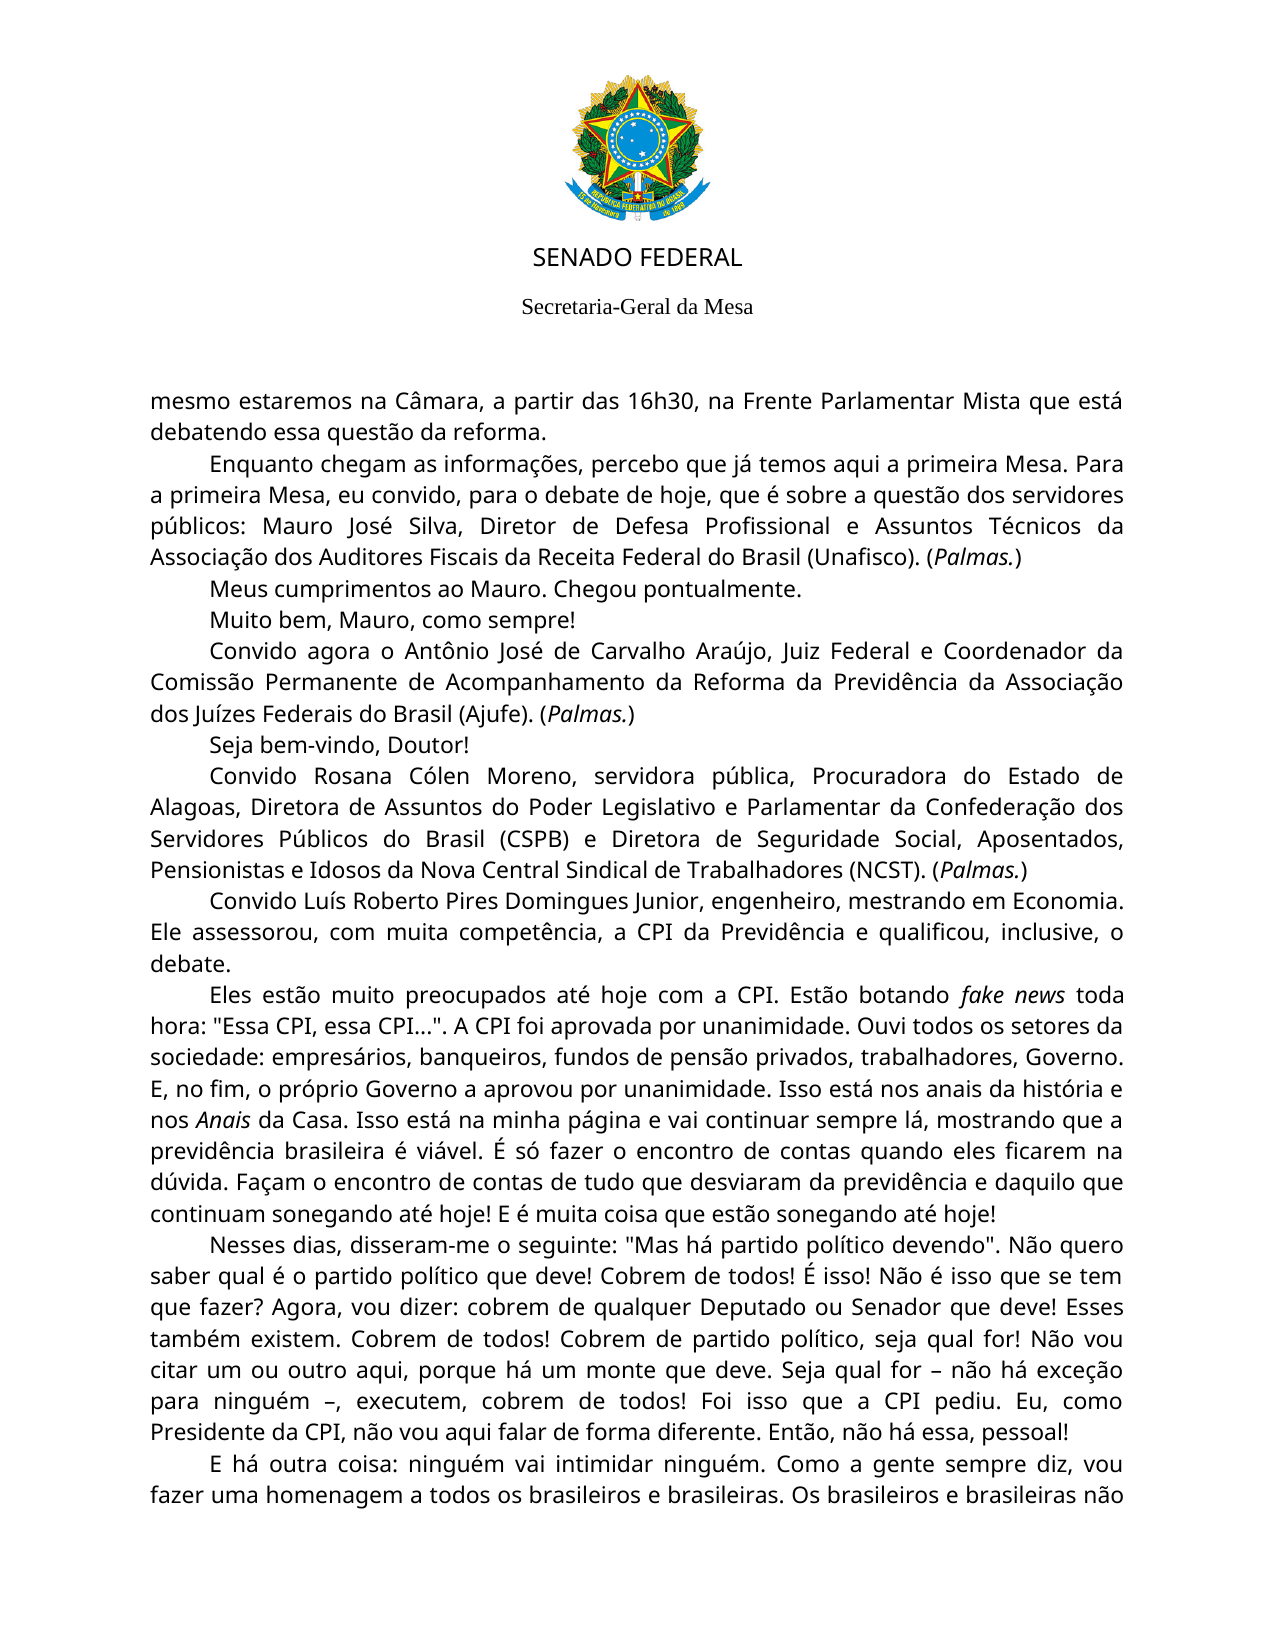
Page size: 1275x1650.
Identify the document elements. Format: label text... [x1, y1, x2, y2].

picture [564, 75, 711, 221]
text Convido Luís Roberto Pires Domingues Junior, engenheiro, mestrando em Economia. Ele assessorou, com muita competência, a CPI da Previdência e qualificou, inclusive, o debate. [150, 885, 1125, 979]
text Meus cumprimentos ao Mauro. Chegou pontualmente. [150, 572, 1125, 604]
text Muito bem, Mauro, como sempre! [150, 604, 1125, 635]
text Convido Rosana Cólen Moreno, servidora pública, Procuradora do Estado de Alagoas, Diretora de Assuntos do Poder Legislativo e Parlamentar da Confederação dos Servidores Públicos do Brasil (CSPB) e Diretora de Seguridade Social, Aposentados, Pensionistas e Idosos da Nova Central Sindical de Trabalhadores (NCST). (Palmas.) [150, 760, 1125, 885]
text Convido agora o Antônio José de Carvalho Araújo, Juiz Federal e Coordenador da Comissão Permanente de Acompanhamento da Reforma da Previdência da Associação dos Juízes Federais do Brasil (Ajufe). (Palmas.) [150, 635, 1125, 729]
text Eles estão muito preocupados até hoje com a CPI. Estão botando fake news toda hora: "Essa CPI, essa CPI...". A CPI foi aprovada por unanimidade. Ouvi todos os setores da sociedade: empresários, banqueiros, fundos de pensão privados, trabalhadores, Governo. E, no fim, o próprio Governo a aprovou por unanimidade. Isso está nos anais da história e nos Anais da Casa. Isso está na minha página e vai continuar sempre lá, mostrando que a previdência brasileira é viável. É só fazer o encontro de contas quando eles ficarem na dúvida. Façam o encontro de contas de tudo que desviaram da previdência e daquilo que continuam sonegando até hoje! E é muita coisa que estão sonegando até hoje! [150, 979, 1125, 1229]
text Nesses dias, disseram-me o seguinte: "Mas há partido político devendo". Não quero saber qual é o partido político que deve! Cobrem de todos! É isso! Não é isso que se tem que fazer? Agora, vou dizer: cobrem de qualquer Deputado ou Senador que deve! Esses também existem. Cobrem de todos! Cobrem de partido político, seja qual for! Não vou citar um ou outro aqui, porque há um monte que deve. Seja qual for – não há exceção para ninguém –, executem, cobrem de todos! Foi isso que a CPI pediu. Eu, como Presidente da CPI, não vou aqui falar de forma diferente. Então, não há essa, pessoal! [150, 1229, 1125, 1447]
text Seja bem-vindo, Doutor! [150, 729, 1125, 760]
text Enquanto chegam as informações, percebo que já temos aqui a primeira Mesa. Para a primeira Mesa, eu convido, para o debate de hoje, que é sobre a questão dos servidores públicos: Mauro José Silva, Diretor de Defesa Profissional e Assuntos Técnicos da Associação dos Auditores Fiscais da Receita Federal do Brasil (Unafisco). (Palmas.) [150, 447, 1125, 572]
